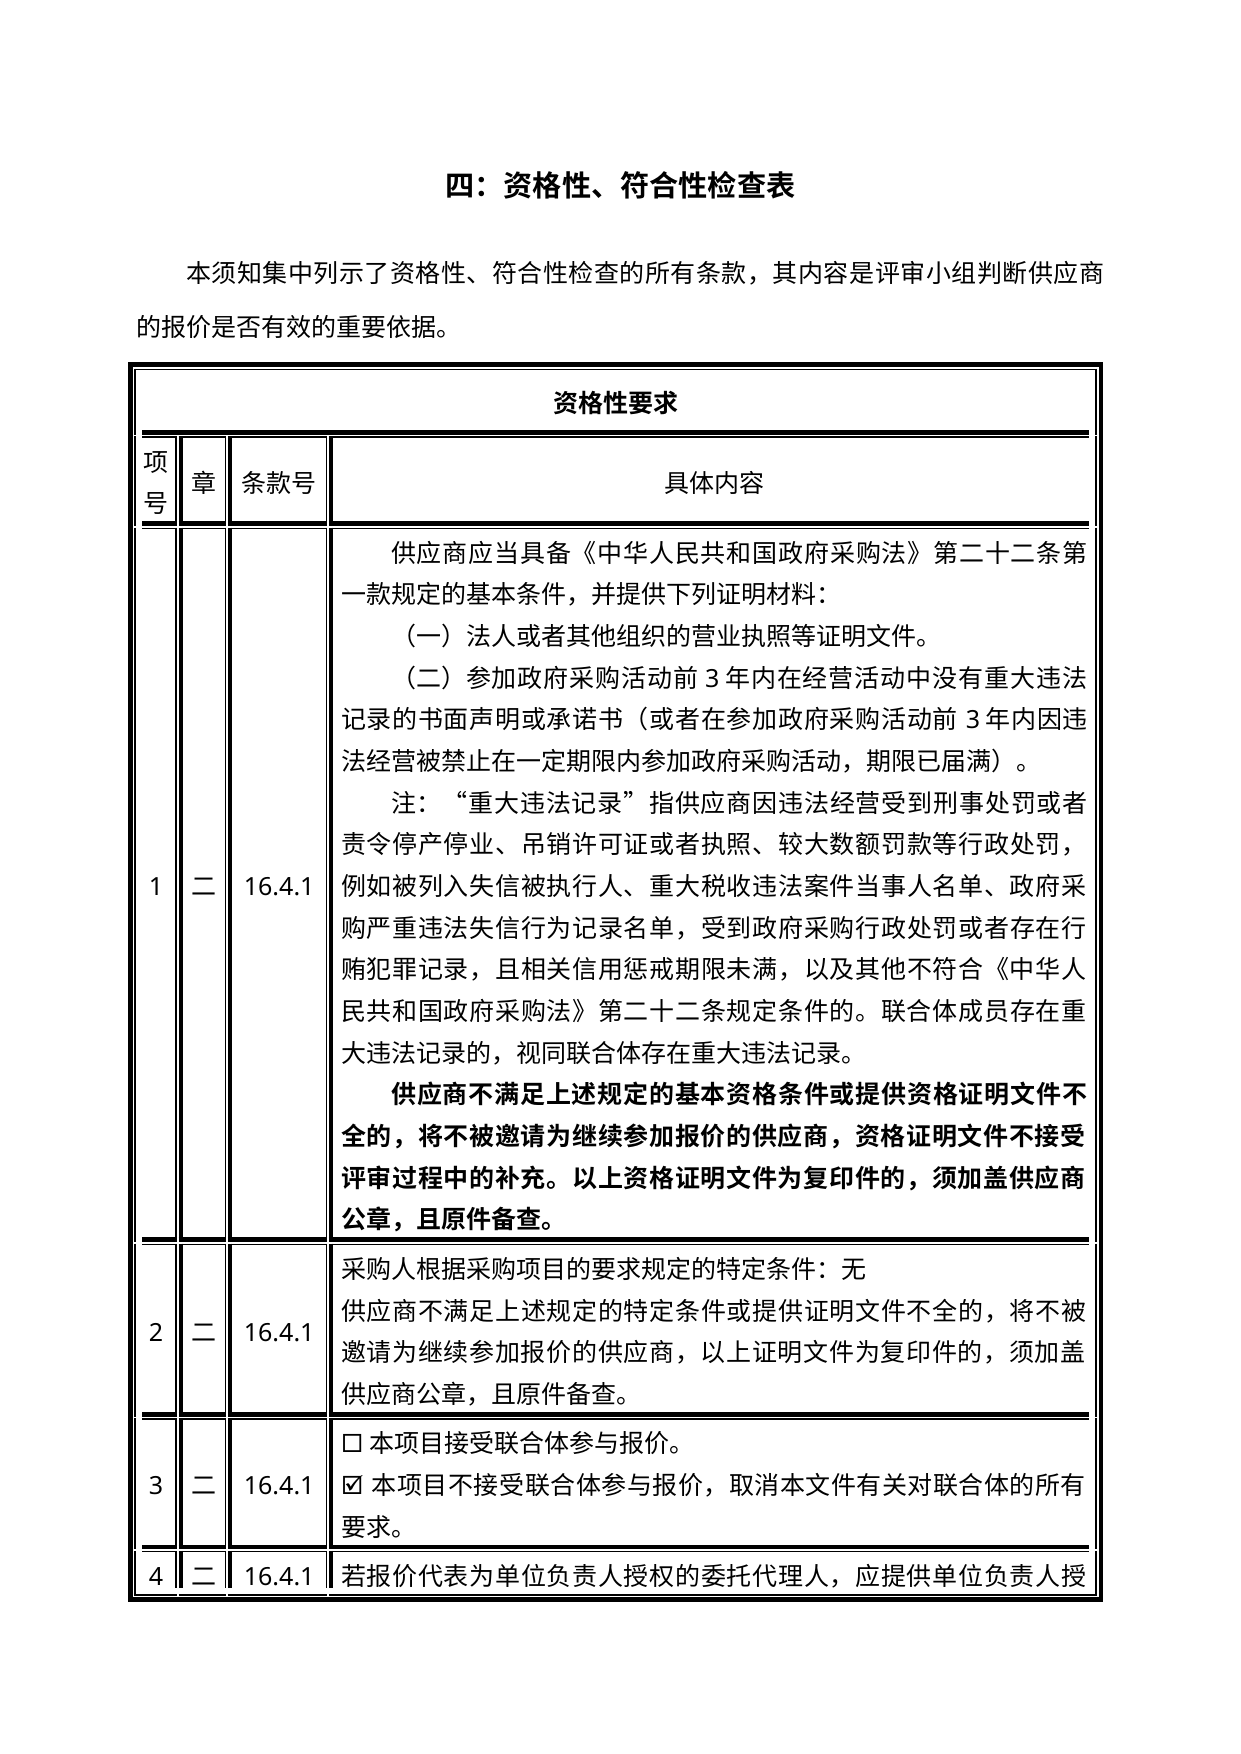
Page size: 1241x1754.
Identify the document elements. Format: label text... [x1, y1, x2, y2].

table_cell 供应商应当具备《中华人民共和国政府采购法》第二十二条第一款规定的基本条件，并提供下列证明材料： （一）法人或者其他组织的营业执照等证明文件。 参加政府采购活动前3年内在经营活动中没有重大违法记录的书面声明或承诺书（或者在参加政府采购活动前3年内因违法经营被禁止在一定期限内参加政府采购活动，期限已届满）。 注：“重大违法记录”指供应商因违法经营受到刑事处罚或者责令停产停业、吊销许可证或者执照、较大数额罚款等行政处罚，例如被列入失信被执行人、重大税收违法案件当事人名单、政府采购严重违法失信行为记录名单，受到政府采购行政处罚或者存在行贿犯罪记录，且相关信用惩戒期限未满，以及其他不符合《中华人民共和国政府采购法》第二十二条规定条件的。联合体成员存在重大违法记录的，视同联合体存在重大违法记录。 供应商不满足上述规定的基本资格条件或提供资格证明文件不全的，将不被邀请为继续参加报价的供应商，资格证明文件不接受评审过程中的补充。以上资格证明文件为复印件的，须加盖供应商公章，且原件备查。 [330, 521, 1099, 1237]
text 本须知集中列示了资格性、符合性检查的所有条款，其内容是评审小组判断供应商的报价是否有效的重要依据。 [136, 253, 1104, 344]
table_cell 二 [179, 1545, 228, 1594]
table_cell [330, 1545, 1099, 1594]
table_cell 条款号 [232, 438, 326, 521]
table_cell 具体内容 [330, 430, 1099, 521]
table_cell 项号 [133, 430, 179, 521]
table_cell 二 [183, 529, 225, 1237]
table_cell 采购人根据采购项目的要求规定的特定条件：无 供应商不满足上述规定的特定条件或提供证明文件不全的，将不被邀请为继续参加报价的供应商，以上证明文件为复印件的，须加盖供应商公章，且原件备查。 [330, 1237, 1099, 1412]
table_cell 16.4.1 [232, 1245, 326, 1412]
text 四：资格性、符合性检查表 [136, 163, 1104, 205]
table_cell 二 [183, 1420, 225, 1544]
table_cell 16.4.1 [232, 529, 326, 1237]
table_cell 2 [133, 1237, 179, 1412]
table_cell 本项目接受联合体参与报价。 本项目不接受联合体参与报价，取消本文件有关对联合体的所有要求。 [330, 1412, 1099, 1544]
table_cell 章 [183, 438, 225, 521]
table_cell 1 [133, 521, 179, 1237]
table_cell 4 [133, 1545, 179, 1594]
table_header 资格性要求 [136, 370, 1095, 430]
table_cell 16.4.1 [232, 1420, 326, 1544]
table_cell 3 [133, 1412, 179, 1544]
table_cell 16.4.1 [229, 1545, 329, 1594]
table_cell 二 [183, 1245, 225, 1412]
